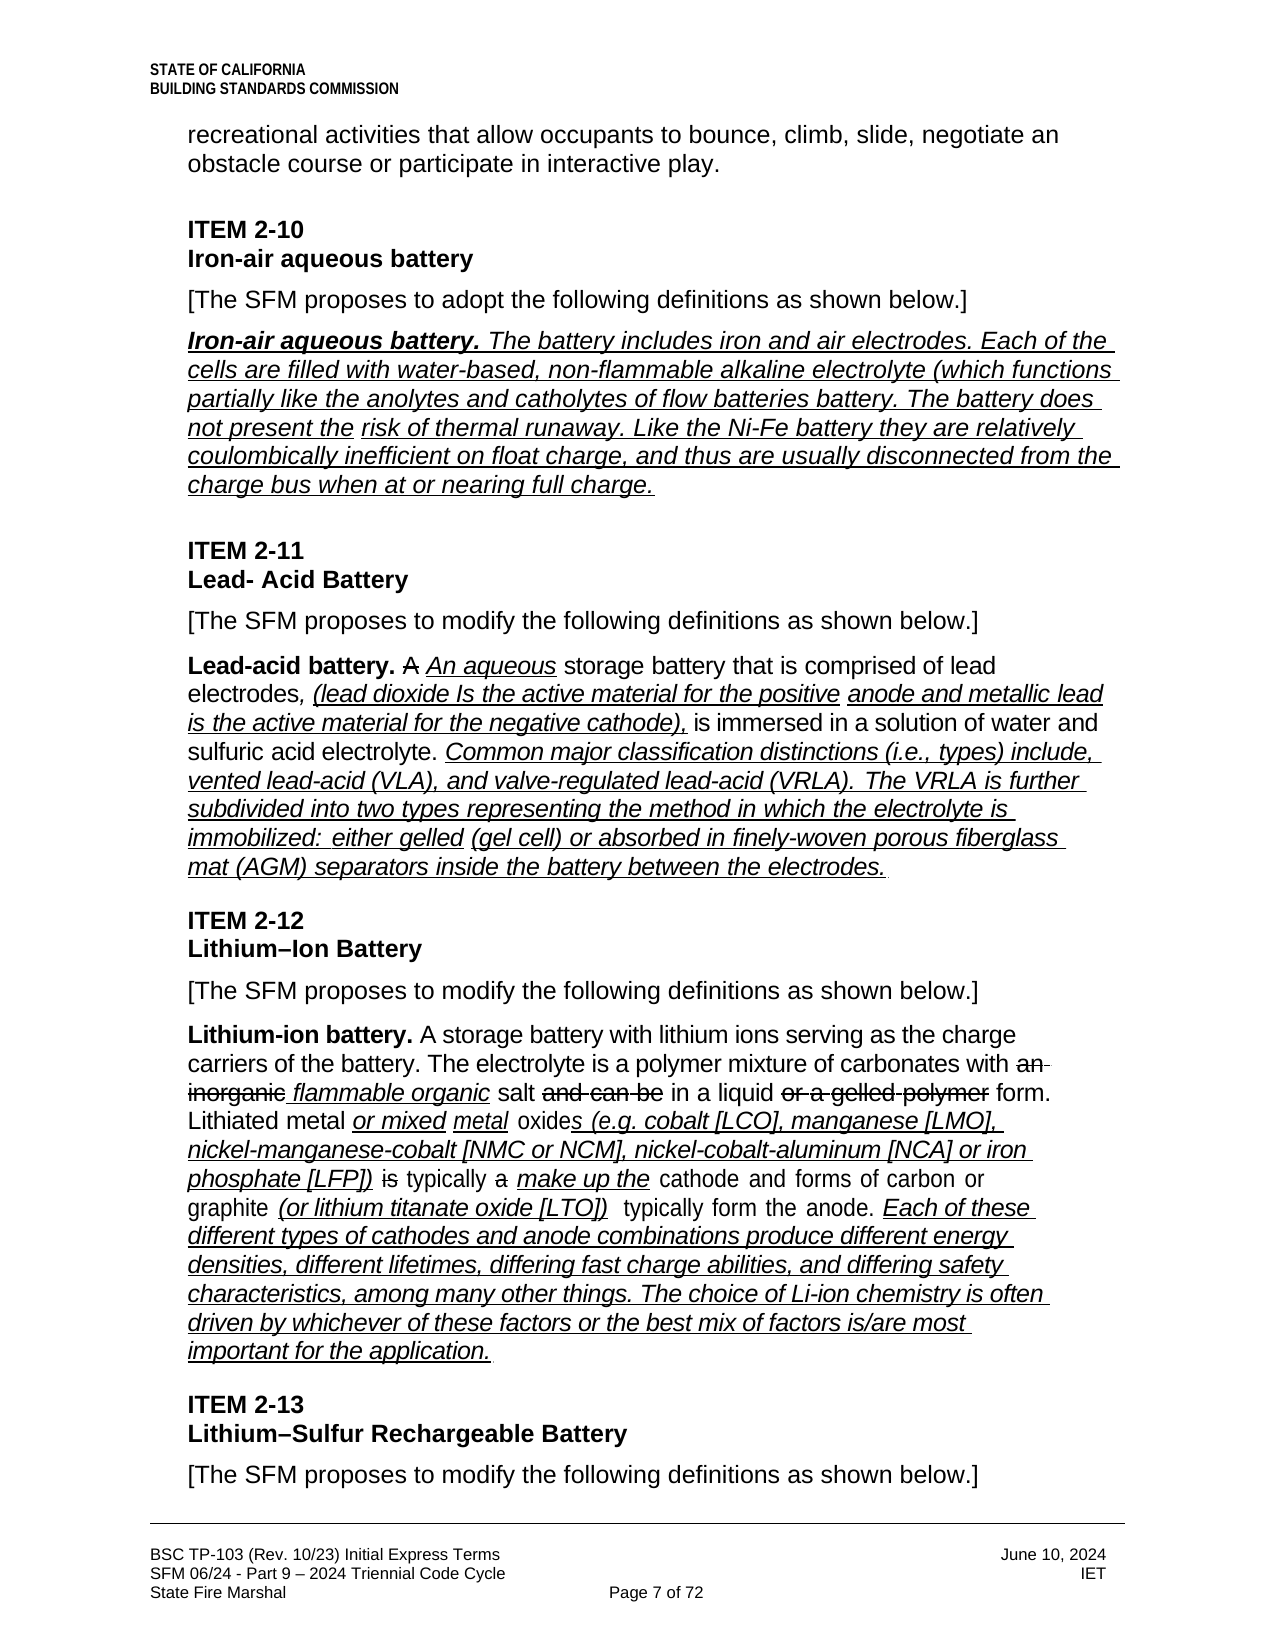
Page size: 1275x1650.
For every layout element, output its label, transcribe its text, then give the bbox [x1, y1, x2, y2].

text Lithium-ion battery. A storage battery with lithium ions serving as the charge carriers of the battery. The electrolyte is a polymer mixture of carbonates with an inorganic flammable organic salt and can be in a liquid or a gelled polymer form. Lithiated metal or mixed metal oxides (e.g. cobalt [LCO], manganese [LMO], nickel-manganese-cobalt [NMC or NCM], nickel-cobalt-aluminum [NCA] or iron phosphate [LFP]) is typically a make up the cathode and forms of carbon or graphite (or lithium titanate oxide [LTO]) typically form the anode. Each of these different types of cathodes and anode combinations produce different energy densities, different lifetimes, differing fast charge abilities, and differing safety characteristics, among many other things. The choice of Li-ion chemistry is often driven by whichever of these factors or the best mix of factors is/are most important for the application. [187, 1020, 1068, 1365]
subtitle ITEM 2-11 Lead- Acid Battery [187, 536, 1125, 594]
text [The SFM proposes to modify the following definitions as shown below.] [150, 976, 1125, 1004]
text Iron-air aqueous battery. The battery includes iron and air electrodes. Each of the cells are filled with water-based, non-flammable alkaline electrolyte (which functions partially like the anolytes and catholytes of flow batteries battery. The battery does not present the risk of thermal runaway. Like the Ni-Fe battery they are relatively coulombically inefficient on float charge, and thus are usually disconnected from the charge bus when at or nearing full charge. [187, 326, 1125, 499]
subtitle ITEM 2-10 Iron-air aqueous battery [187, 215, 1125, 272]
subtitle ITEM 2-12 Lithium–Ion Battery [187, 906, 1125, 963]
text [187, 120, 1125, 177]
subtitle ITEM 2-13 Lithium–Sulfur Rechargeable Battery [187, 1390, 1125, 1447]
text [The SFM proposes to modify the following definitions as shown below.] [150, 1460, 1125, 1489]
text [The SFM proposes to adopt the following definitions as shown below.] [150, 285, 1125, 314]
text Lead-acid battery. A An aqueous storage battery that is comprised of lead electrodes, (lead dioxide Is the active material for the positive anode and metallic lead is the active material for the negative cathode), is immersed in a solution of water and sulfuric acid electrolyte. Common major classification distinctions (i.e., types) include, vented lead-acid (VLA), and valve-regulated lead-acid (VRLA). The VRLA is further subdivided into two types representing the method in which the electrolyte is immobilized: either gelled (gel cell) or absorbed in finely-woven porous fiberglass mat (AGM) separators inside the battery between the electrodes. [187, 651, 1106, 881]
text [The SFM proposes to modify the following definitions as shown below.] [150, 606, 1125, 635]
